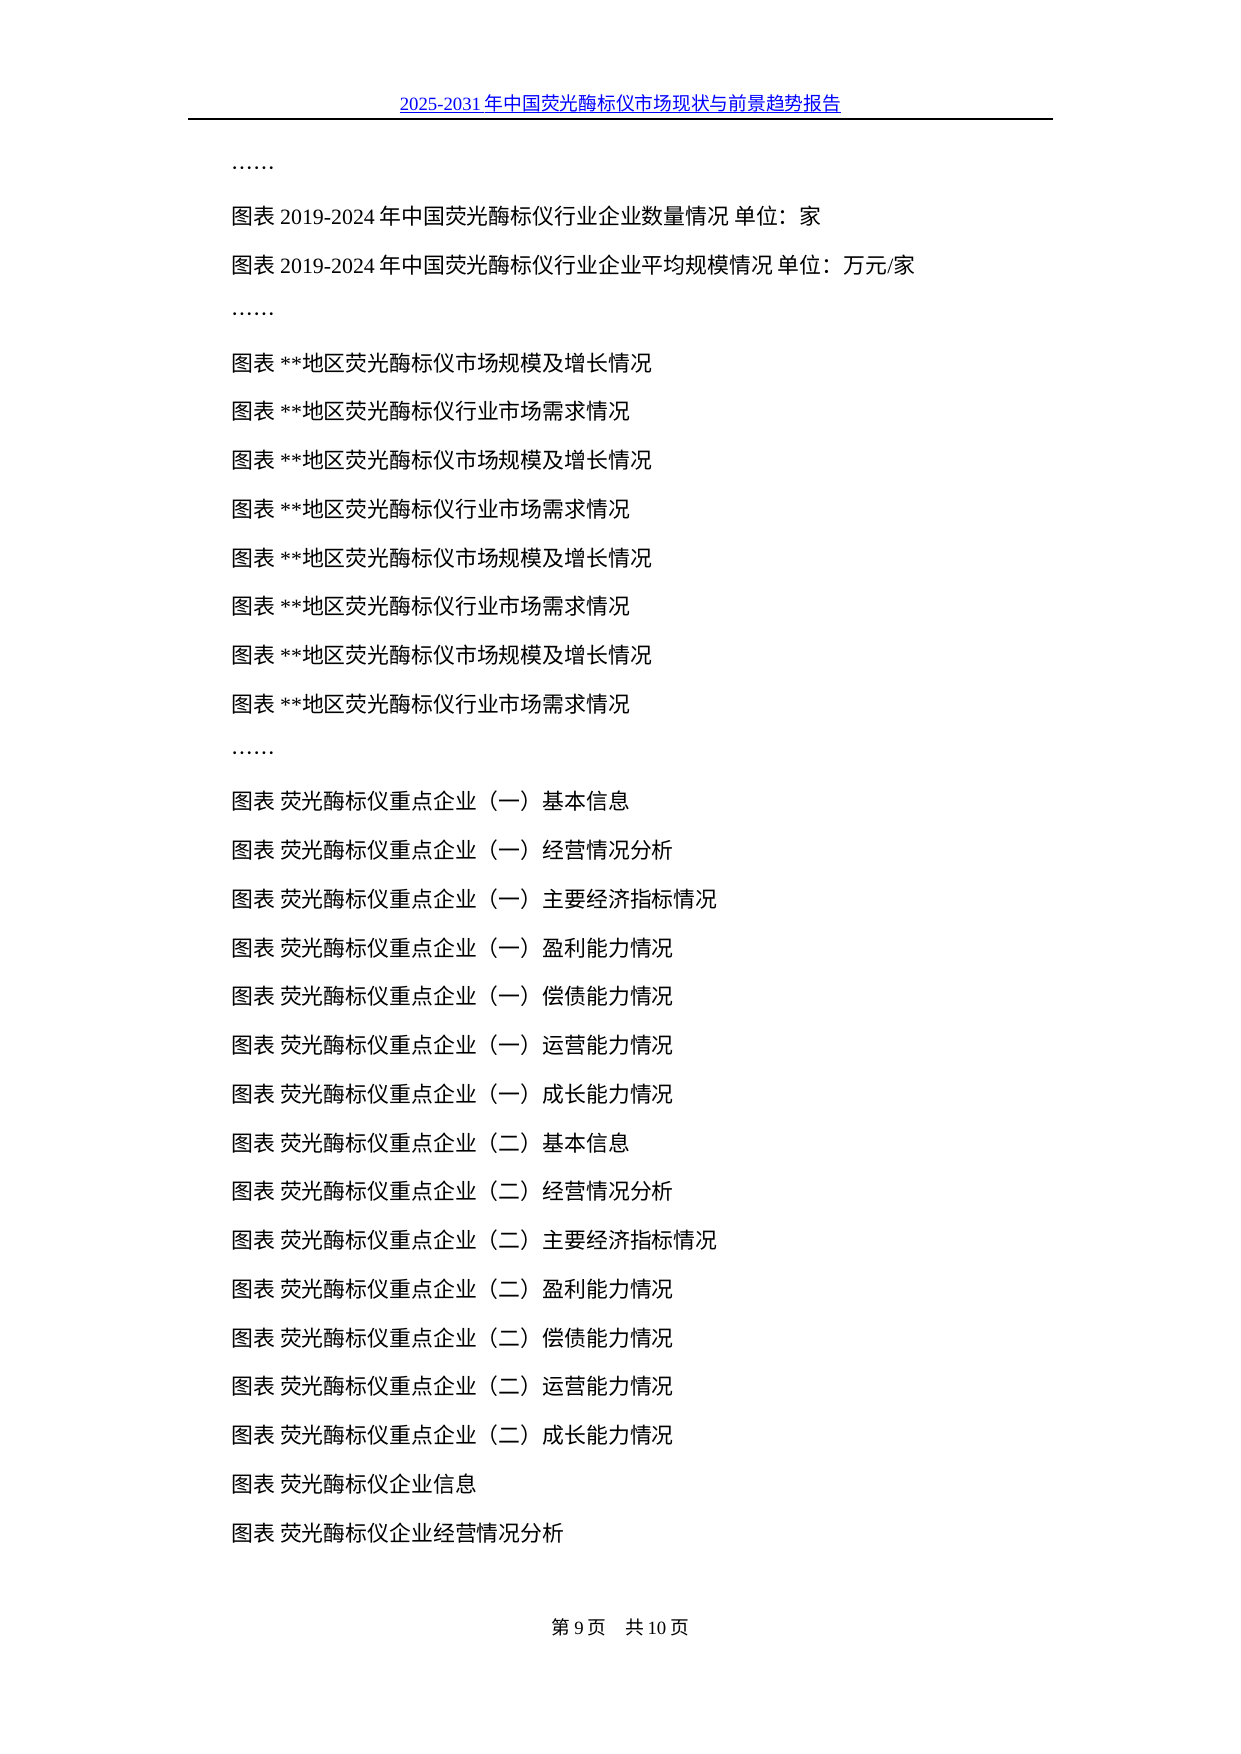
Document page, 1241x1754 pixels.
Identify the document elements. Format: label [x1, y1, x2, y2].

text [187, 150, 1053, 1548]
